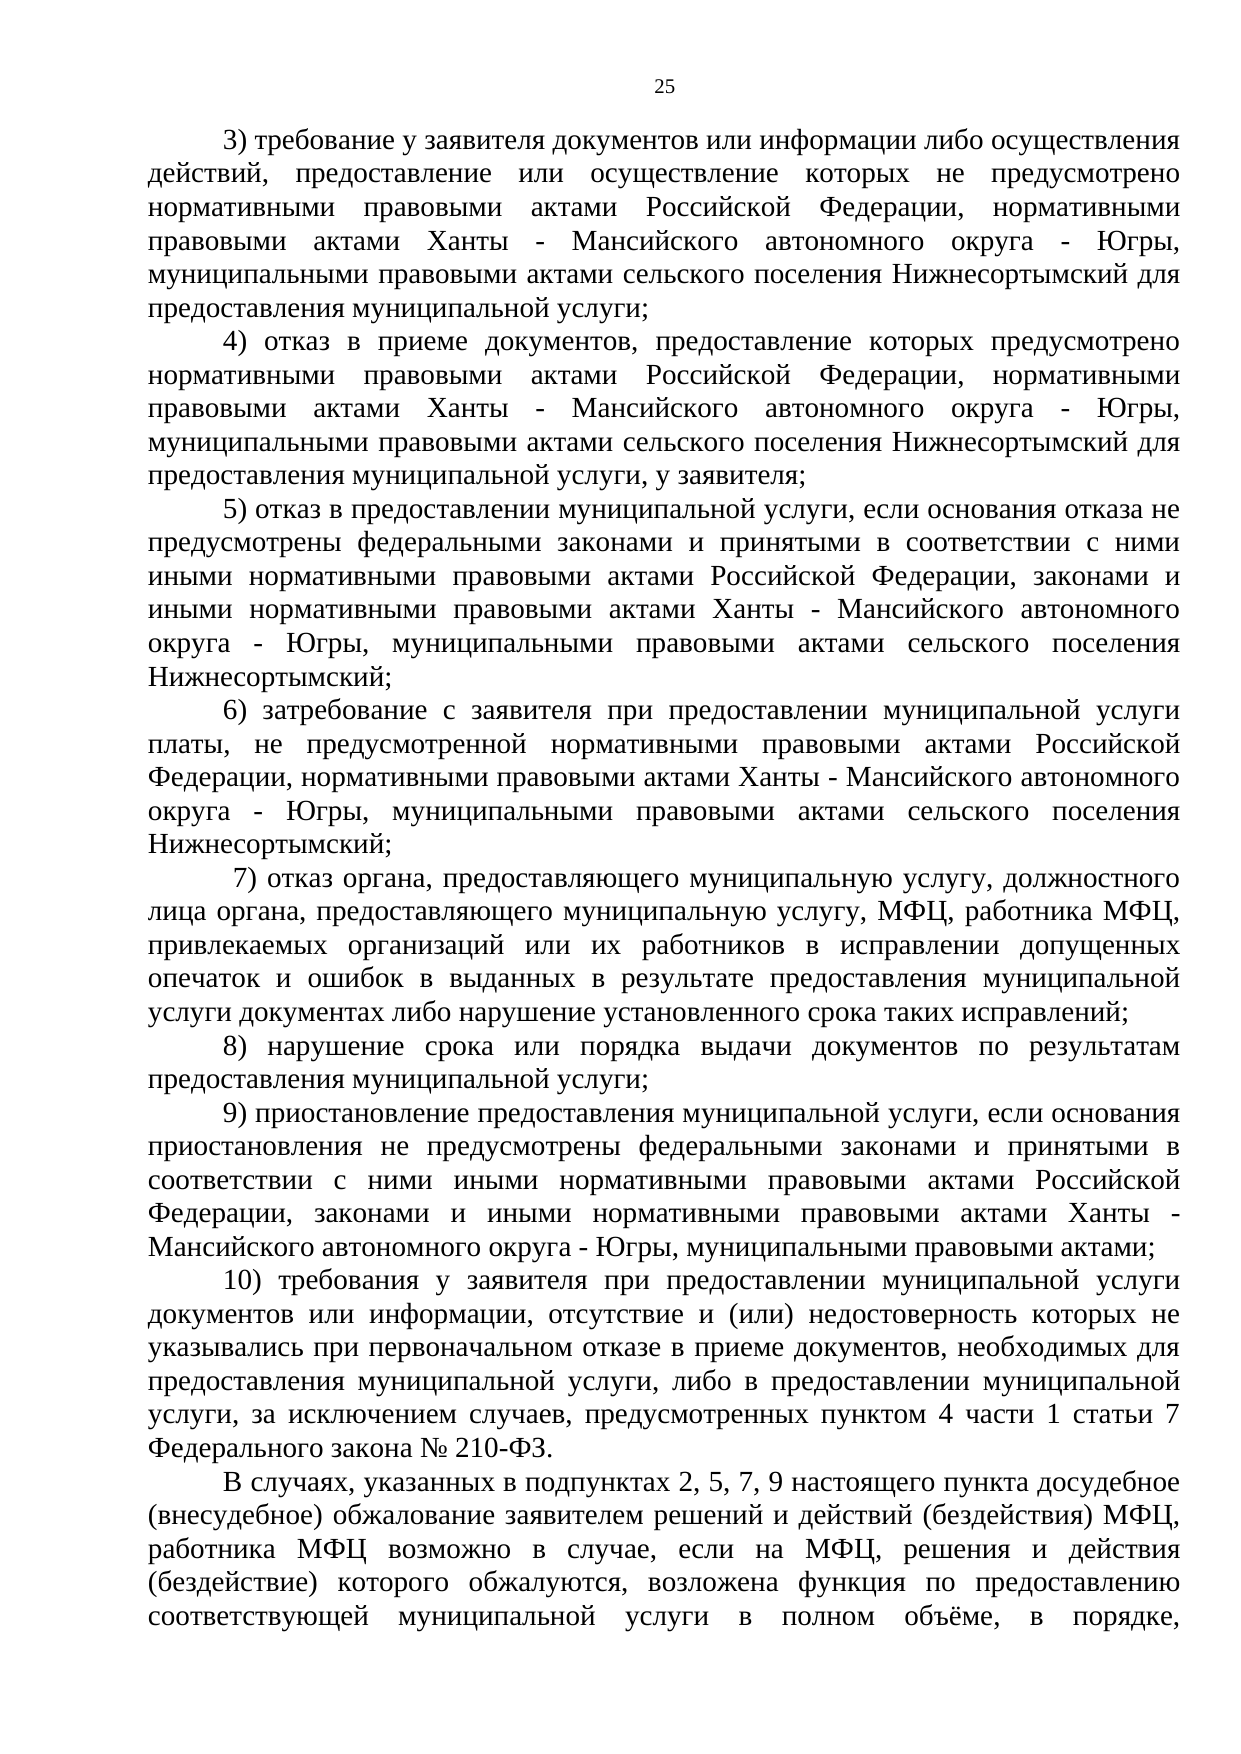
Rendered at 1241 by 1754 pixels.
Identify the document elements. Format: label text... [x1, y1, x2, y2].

text 8) нарушение срока или порядка выдачи документов по результатам предоставления муниципальной услуги; [148, 1028, 1181, 1095]
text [148, 1464, 1181, 1631]
text 4) отказ в приеме документов, предоставление которых предусмотрено нормативными правовыми актами Российской Федерации, нормативными правовыми актами Ханты - Мансийского автономного округа - Югры, муниципальными правовыми актами сельского поселения Нижнесортымский для предоставления муниципальной услуги, у заявителя; [148, 323, 1181, 491]
text 3) требование у заявителя документов или информации либо осуществления действий, предоставление или осуществление которых не предусмотрено нормативными правовыми актами Российской Федерации, нормативными правовыми актами Ханты - Мансийского автономного округа - Югры, муниципальными правовыми актами сельского поселения Нижнесортымский для предоставления муниципальной услуги; [148, 122, 1181, 323]
text 5) отказ в предоставлении муниципальной услуги, если основания отказа не предусмотрены федеральными законами и принятыми в соответствии с ними иными нормативными правовыми актами Российской Федерации, законами и иными нормативными правовыми актами Ханты - Мансийского автономного округа - Югры, муниципальными правовыми актами сельского поселения Нижнесортымский; [148, 491, 1181, 692]
text 10) требования у заявителя при предоставлении муниципальной услуги документов или информации, отсутствие и (или) недостоверность которых не указывались при первоначальном отказе в приеме документов, необходимых для предоставления муниципальной услуги, либо в предоставлении муниципальной услуги, за исключением случаев, предусмотренных пунктом 4 части 1 статьи 7 Федерального закона № 210-ФЗ. [148, 1262, 1181, 1464]
text 9) приостановление предоставления муниципальной услуги, если основания приостановления не предусмотрены федеральными законами и принятыми в соответствии с ними иными нормативными правовыми актами Российской Федерации, законами и иными нормативными правовыми актами Ханты - Мансийского автономного округа - Югры, муниципальными правовыми актами; [148, 1095, 1181, 1262]
text 7) отказ органа, предоставляющего муниципальную услугу, должностного лица органа, предоставляющего муниципальную услугу, МФЦ, работника МФЦ, привлекаемых организаций или их работников в исправлении допущенных опечаток и ошибок в выданных в результате предоставления муниципальной услуги документах либо нарушение установленного срока таких исправлений; [148, 860, 1181, 1028]
text 6) затребование с заявителя при предоставлении муниципальной услуги платы, не предусмотренной нормативными правовыми актами Российской Федерации, нормативными правовыми актами Ханты - Мансийского автономного округа - Югры, муниципальными правовыми актами сельского поселения Нижнесортымский; [148, 692, 1181, 860]
